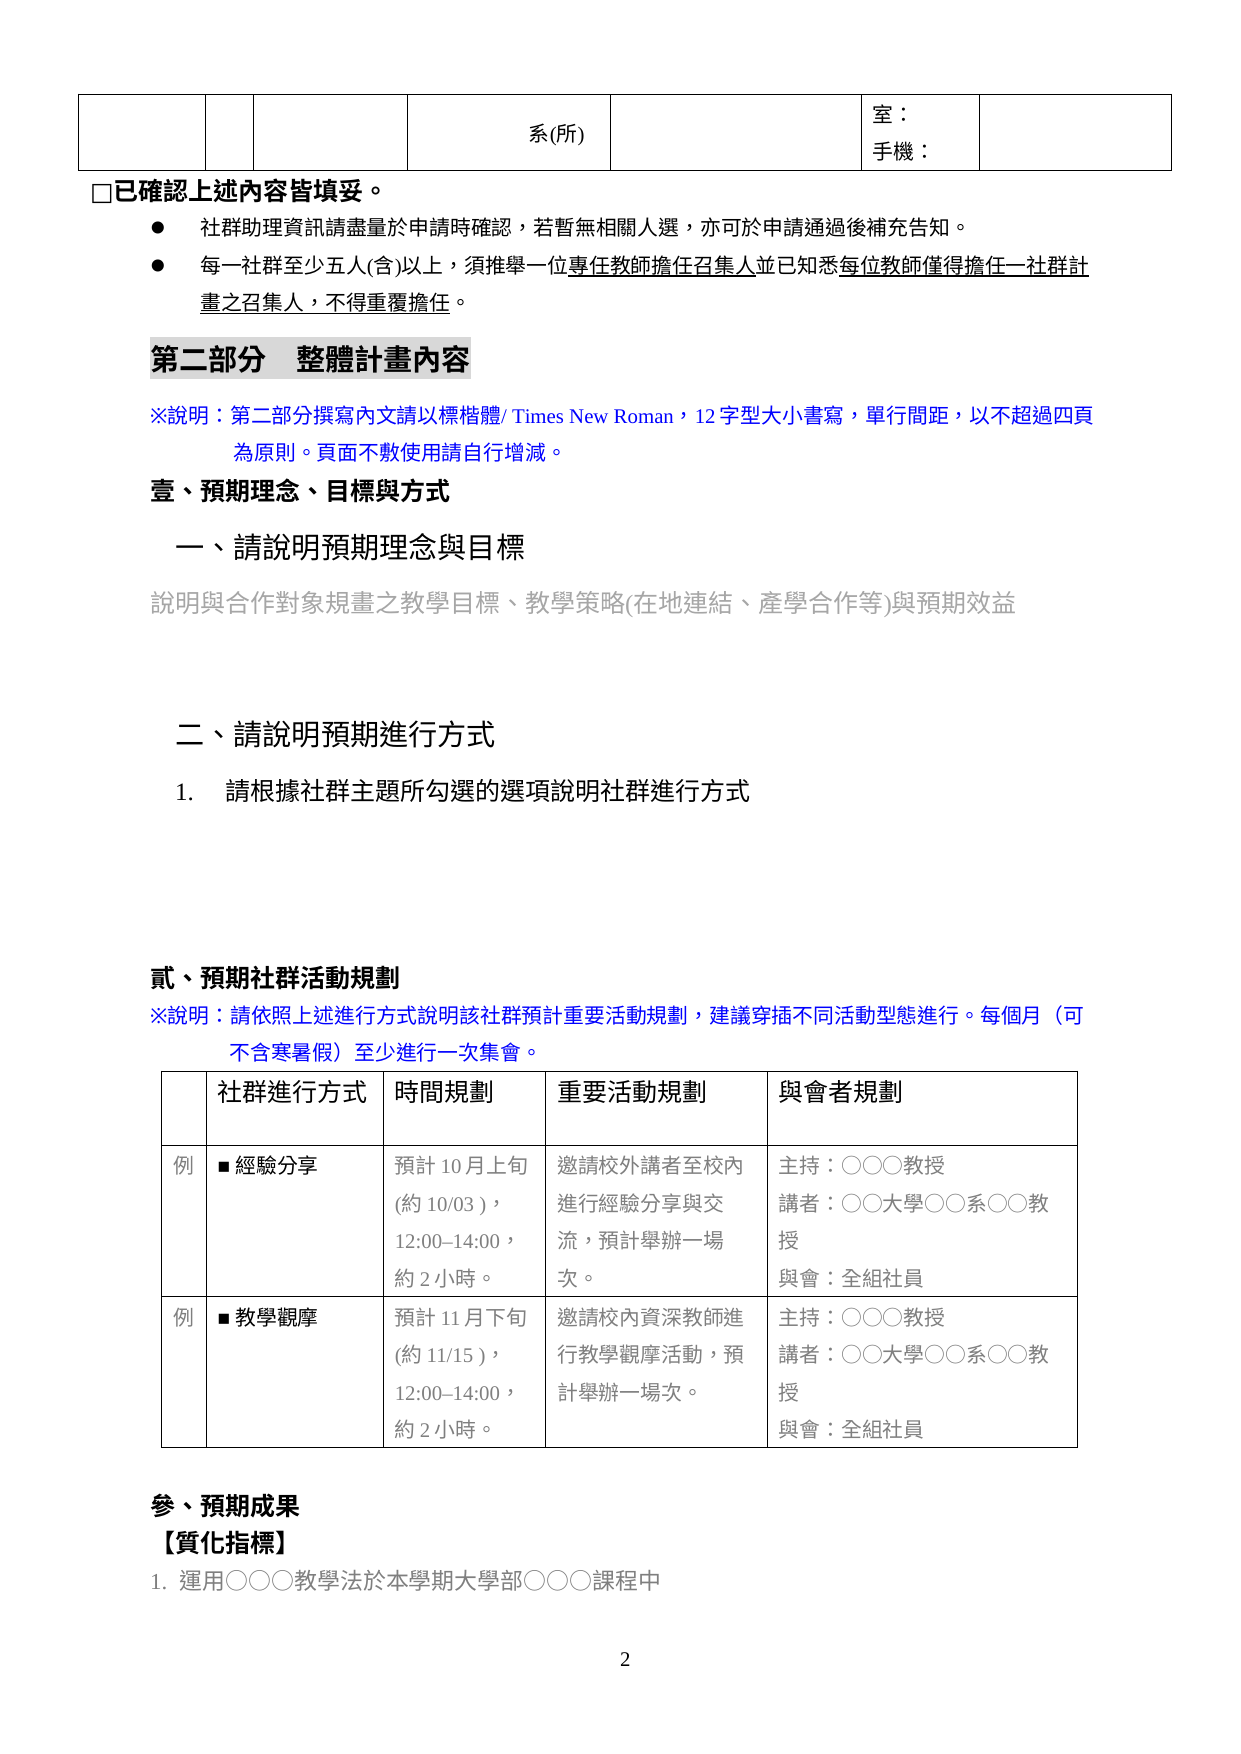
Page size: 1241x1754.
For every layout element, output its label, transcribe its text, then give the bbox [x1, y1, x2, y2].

text 說明與合作對象規畫之教學目標、教學策略(在地連結、產學合作等)與預期效益 [150, 583, 1100, 621]
text 第二部分 整體計畫內容 [150, 321, 1100, 396]
text 二、請說明預期進行方式 [175, 696, 1100, 771]
table_header 時間規劃 [384, 1072, 545, 1145]
table_cell 7 [206, 95, 253, 169]
table_cell 例 [162, 1297, 206, 1447]
text 一、請說明預期理念與目標 [175, 508, 1100, 583]
table_cell 邀請校外講者至校內進行經驗分享與交流，預計舉辦一場次。 [546, 1146, 767, 1296]
table_cell [254, 95, 407, 169]
table_cell 例 [162, 1146, 206, 1296]
text 貳、預期社群活動規劃 [150, 958, 1100, 996]
table_cell 預計10月上旬 (約10/03 )， 12:00–14:00， 約2小時。 [384, 1146, 545, 1296]
text 壹、預期理念、目標與方式 [150, 471, 1100, 508]
list 社群助理資訊請盡量於申請時確認，若暫無相關人選，亦可於申請通過後補充告知。 [150, 208, 1100, 246]
table_header 社群進行方式 [207, 1072, 383, 1145]
table_cell ■ 經驗分享 [207, 1146, 383, 1296]
table_cell 預計11月下旬 (約11/15 )， 12:00–14:00， 約2小時。 [384, 1297, 545, 1447]
table_cell 院 系(所) [408, 95, 610, 169]
list 每一社群至少五人(含)以上，須推舉一位專任教師擔任召集人並已知悉每位教師僅得擔任一社群計畫之召集人，不得重覆擔任。 [150, 246, 1100, 321]
table_header 與會者規劃 [768, 1072, 1077, 1145]
table_cell 邀請校內資深教師進行教學觀摩活動，預計舉辦一場次。 [546, 1297, 767, 1447]
list 運用○○○教學法於本學期大學部○○○課程中 [150, 1561, 1100, 1598]
text ※說明：請依照上述進行方式說明該社群預計重要活動規劃，建議穿插不同活動型態進行。每個月（可不含寒暑假）至少進行一次集會。 [150, 996, 1100, 1071]
table_header 重要活動規劃 [546, 1072, 767, 1145]
text 參、預期成果 [150, 1486, 1100, 1523]
text ※說明：第二部分撰寫內文請以標楷體/ Times New Roman，12字型大小書寫，單行間距，以不超過四頁為原則。頁面不敷使用請自行增減。 [150, 396, 1100, 471]
table_cell □已確認上述內容皆填妥。 [79, 171, 1171, 208]
table_cell 辦公室： 手機： [862, 95, 979, 169]
text 【質化指標】 [150, 1523, 1100, 1561]
table_cell [611, 95, 861, 169]
table_cell [980, 95, 1171, 169]
table_cell 主持：○○○教授 講者：○○大學○○系○○教授 與會：全組社員 [768, 1297, 1077, 1447]
table_cell 主持：○○○教授 講者：○○大學○○系○○教授 與會：全組社員 [768, 1146, 1077, 1296]
list 請根據社群主題所勾選的選項說明社群進行方式 [175, 771, 1100, 808]
table_cell ■ 教學觀摩 [207, 1297, 383, 1447]
table_header [162, 1072, 206, 1145]
